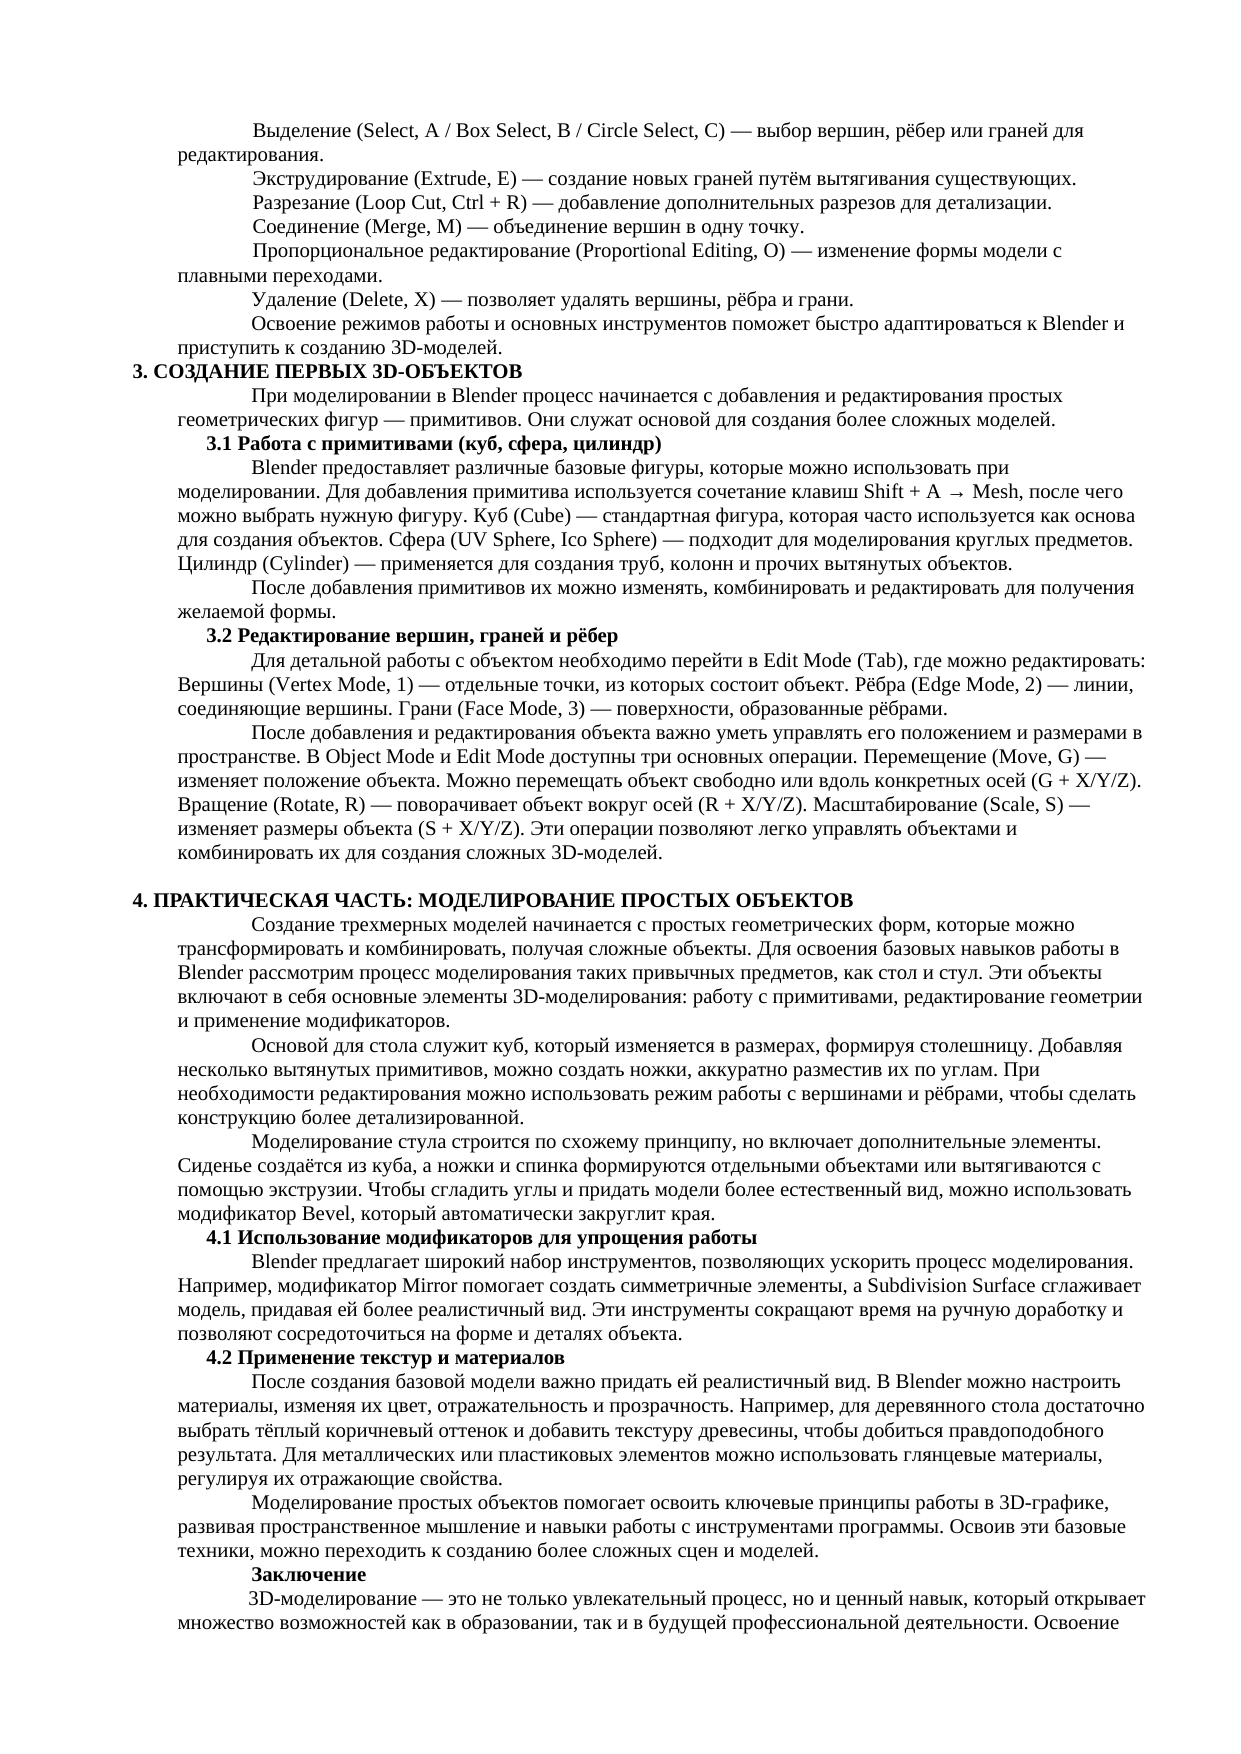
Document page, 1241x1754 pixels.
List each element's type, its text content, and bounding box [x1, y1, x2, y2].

text Основой для стола служит куб, который изменяется в размерах, формируя столешницу. Добавляя несколько вытянутых примитивов, можно создать ножки, аккуратно разместив их по углам. При необходимости редактирования можно использовать режим работы с вершинами и рёбрами, чтобы сделать конструкцию более детализированной. [177, 1032, 1152, 1129]
text Создание трехмерных моделей начинается с простых геометрических форм, которые можно трансформировать и комбинировать, получая сложные объекты. Для освоения базовых навыков работы в Blender рассмотрим процесс моделирования таких привычных предметов, как стол и стул. Эти объекты включают в себя основные элементы 3D-моделирования: работу с примитивами, редактирование геометрии и применение модификаторов. [177, 912, 1152, 1032]
text Моделирование стула строится по схожему принципу, но включает дополнительные элементы. Сиденье создаётся из куба, а ножки и спинка формируются отдельными объектами или вытягиваются с помощью экструзии. Чтобы сгладить углы и придать модели более естественный вид, можно использовать модификатор Bevel, который автоматически закруглит края. [177, 1129, 1152, 1225]
text Blender предоставляет различные базовые фигуры, которые можно использовать при моделировании. Для добавления примитива используется сочетание клавиш Shift + A → Mesh, после чего можно выбрать нужную фигуру. Куб (Cube) — стандартная фигура, которая часто используется как основа для создания объектов. Сфера (UV Sphere, Ico Sphere) — подходит для моделирования круглых предметов. Цилиндр (Cylinder) — применяется для создания труб, колонн и прочих вытянутых объектов. [177, 455, 1152, 575]
text Освоение режимов работы и основных инструментов поможет быстро адаптироваться к Blender и приступить к созданию 3D-моделей. [177, 311, 1152, 359]
text Моделирование простых объектов помогает освоить ключевые принципы работы в 3D-графике, развивая пространственное мышление и навыки работы с инструментами программы. Освоив эти базовые техники, можно переходить к созданию более сложных сцен и моделей. [177, 1490, 1152, 1562]
text Удаление (Delete, X) — позволяет удалять вершины, рёбра и грани. [177, 287, 1152, 311]
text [177, 1586, 1152, 1634]
text Выделение (Select, A / Box Select, B / Circle Select, C) — выбор вершин, рёбер или граней для редактирования. [177, 118, 1152, 166]
text Соединение (Merge, M) — объединение вершин в одну точку. [177, 214, 1152, 238]
subtitle 3.1 Работа с примитивами (куб, сфера, цилиндр) [177, 431, 1152, 455]
text Пропорциональное редактирование (Proportional Editing, O) — изменение формы модели с плавными переходами. [177, 238, 1152, 287]
subtitle 4. ПРАКТИЧЕСКАЯ ЧАСТЬ: МОДЕЛИРОВАНИЕ ПРОСТЫХ ОБЪЕКТОВ [132, 888, 1152, 912]
subtitle 4.1 Использование модификаторов для упрощения работы [177, 1225, 1152, 1249]
text После добавления примитивов их можно изменять, комбинировать и редактировать для получения желаемой формы. [177, 575, 1152, 623]
text Экструдирование (Extrude, E) — создание новых граней путём вытягивания существующих. [177, 166, 1152, 190]
text После создания базовой модели важно придать ей реалистичный вид. В Blender можно настроить материалы, изменяя их цвет, отражательность и прозрачность. Например, для деревянного стола достаточно выбрать тёплый коричневый оттенок и добавить текстуру древесины, чтобы добиться правдоподобного результата. Для металлических или пластиковых элементов можно использовать глянцевые материалы, регулируя их отражающие свойства. [177, 1369, 1152, 1490]
text Заключение [177, 1562, 1152, 1586]
subtitle 3.2 Редактирование вершин, граней и рёбер [177, 623, 1152, 647]
text Разрезание (Loop Cut, Ctrl + R) — добавление дополнительных разрезов для детализации. [177, 190, 1152, 214]
text При моделировании в Blender процесс начинается с добавления и редактирования простых геометрических фигур — примитивов. Они служат основой для создания более сложных моделей. [177, 383, 1152, 431]
subtitle 4.2 Применение текстур и материалов [177, 1345, 1152, 1369]
text Blender предлагает широкий набор инструментов, позволяющих ускорить процесс моделирования. Например, модификатор Mirror помогает создать симметричные элементы, а Subdivision Surface сглаживает модель, придавая ей более реалистичный вид. Эти инструменты сокращают время на ручную доработку и позволяют сосредоточиться на форме и деталях объекта. [177, 1249, 1152, 1345]
subtitle 3. СОЗДАНИЕ ПЕРВЫХ 3D-ОБЪЕКТОВ [132, 359, 1152, 383]
text После добавления и редактирования объекта важно уметь управлять его положением и размерами в пространстве. В Object Mode и Edit Mode доступны три основных операции. Перемещение (Move, G) — изменяет положение объекта. Можно перемещать объект свободно или вдоль конкретных осей (G + X/Y/Z). Вращение (Rotate, R) — поворачивает объект вокруг осей (R + X/Y/Z). Масштабирование (Scale, S) — изменяет размеры объекта (S + X/Y/Z). Эти операции позволяют легко управлять объектами и комбинировать их для создания сложных 3D-моделей. [177, 720, 1152, 864]
text Для детальной работы с объектом необходимо перейти в Edit Mode (Tab), где можно редактировать: Вершины (Vertex Mode, 1) — отдельные точки, из которых состоит объект. Рёбра (Edge Mode, 2) — линии, соединяющие вершины. Грани (Face Mode, 3) — поверхности, образованные рёбрами. [177, 647, 1152, 720]
